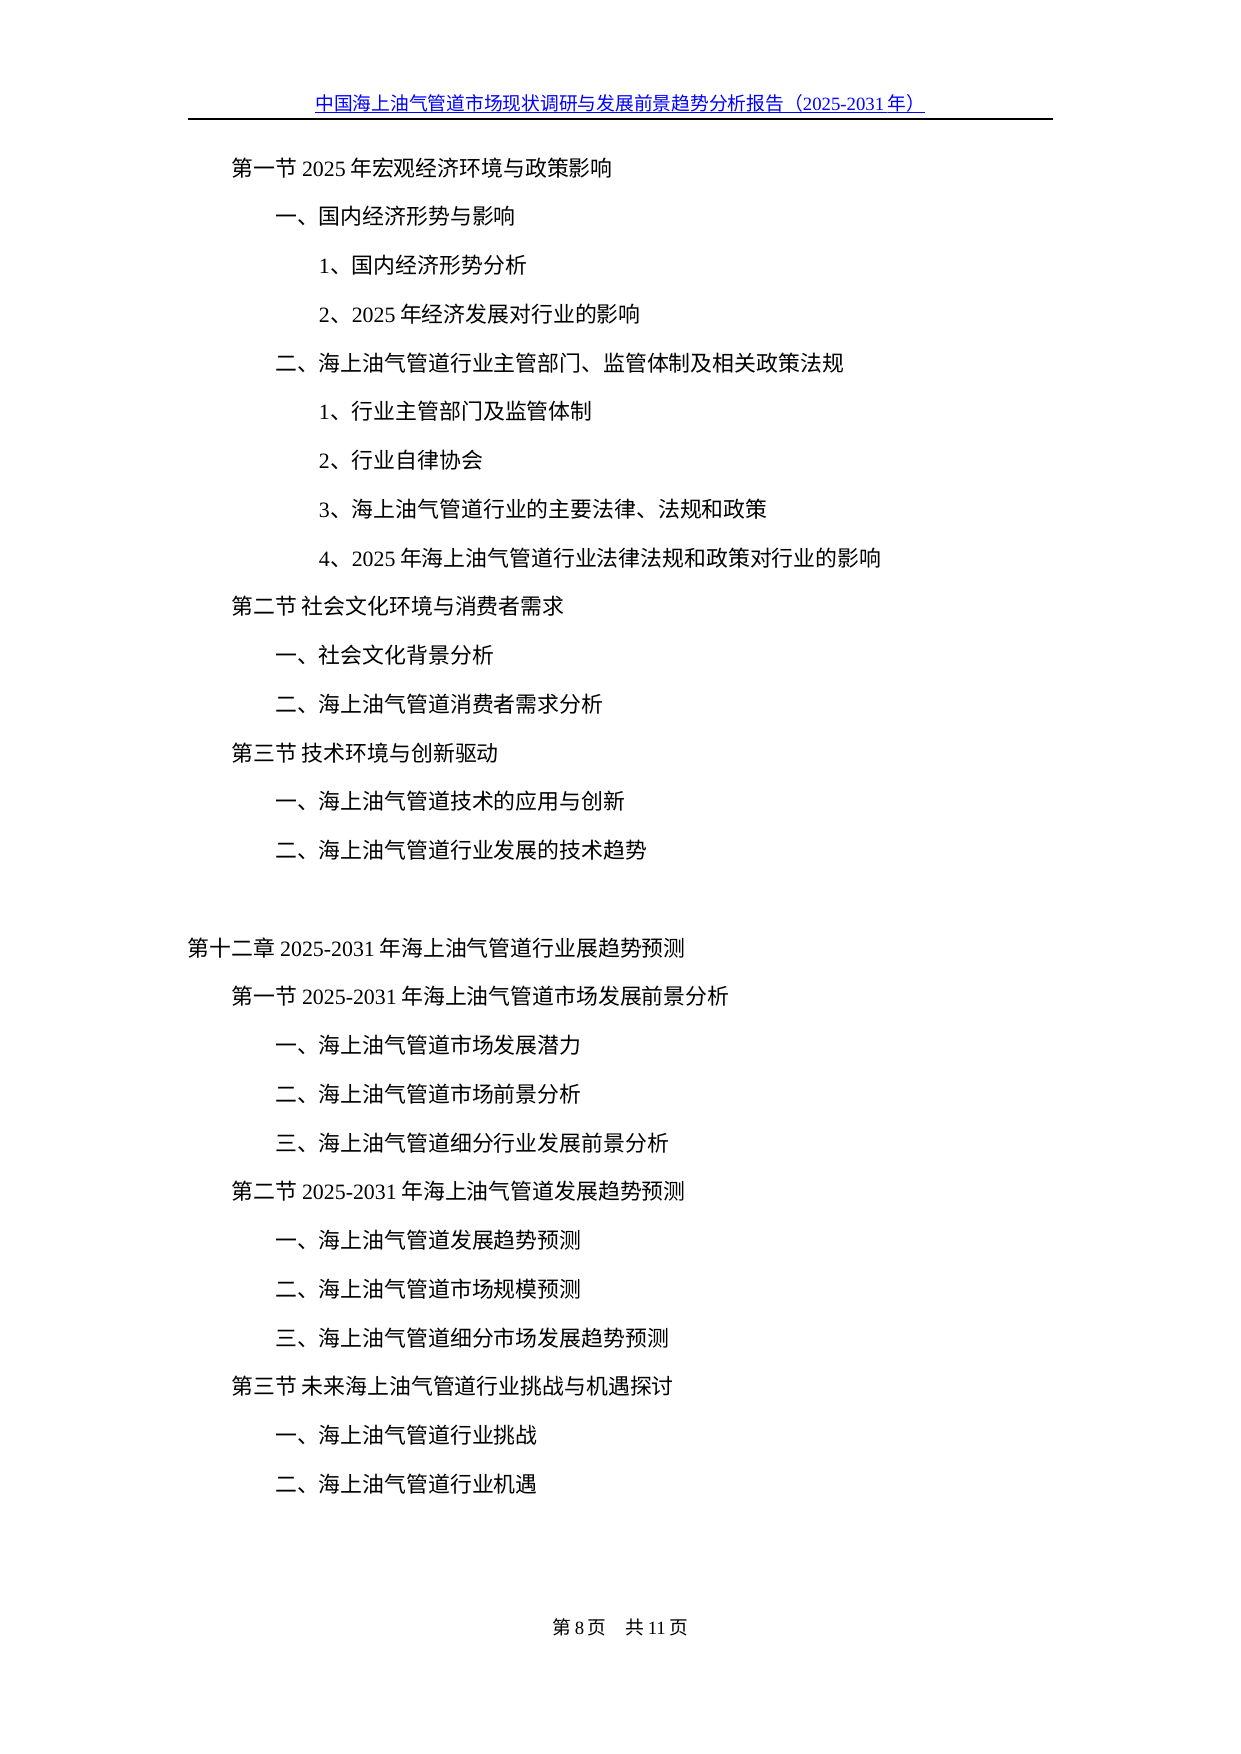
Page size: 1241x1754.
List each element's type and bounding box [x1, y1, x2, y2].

text [187, 150, 1053, 1499]
